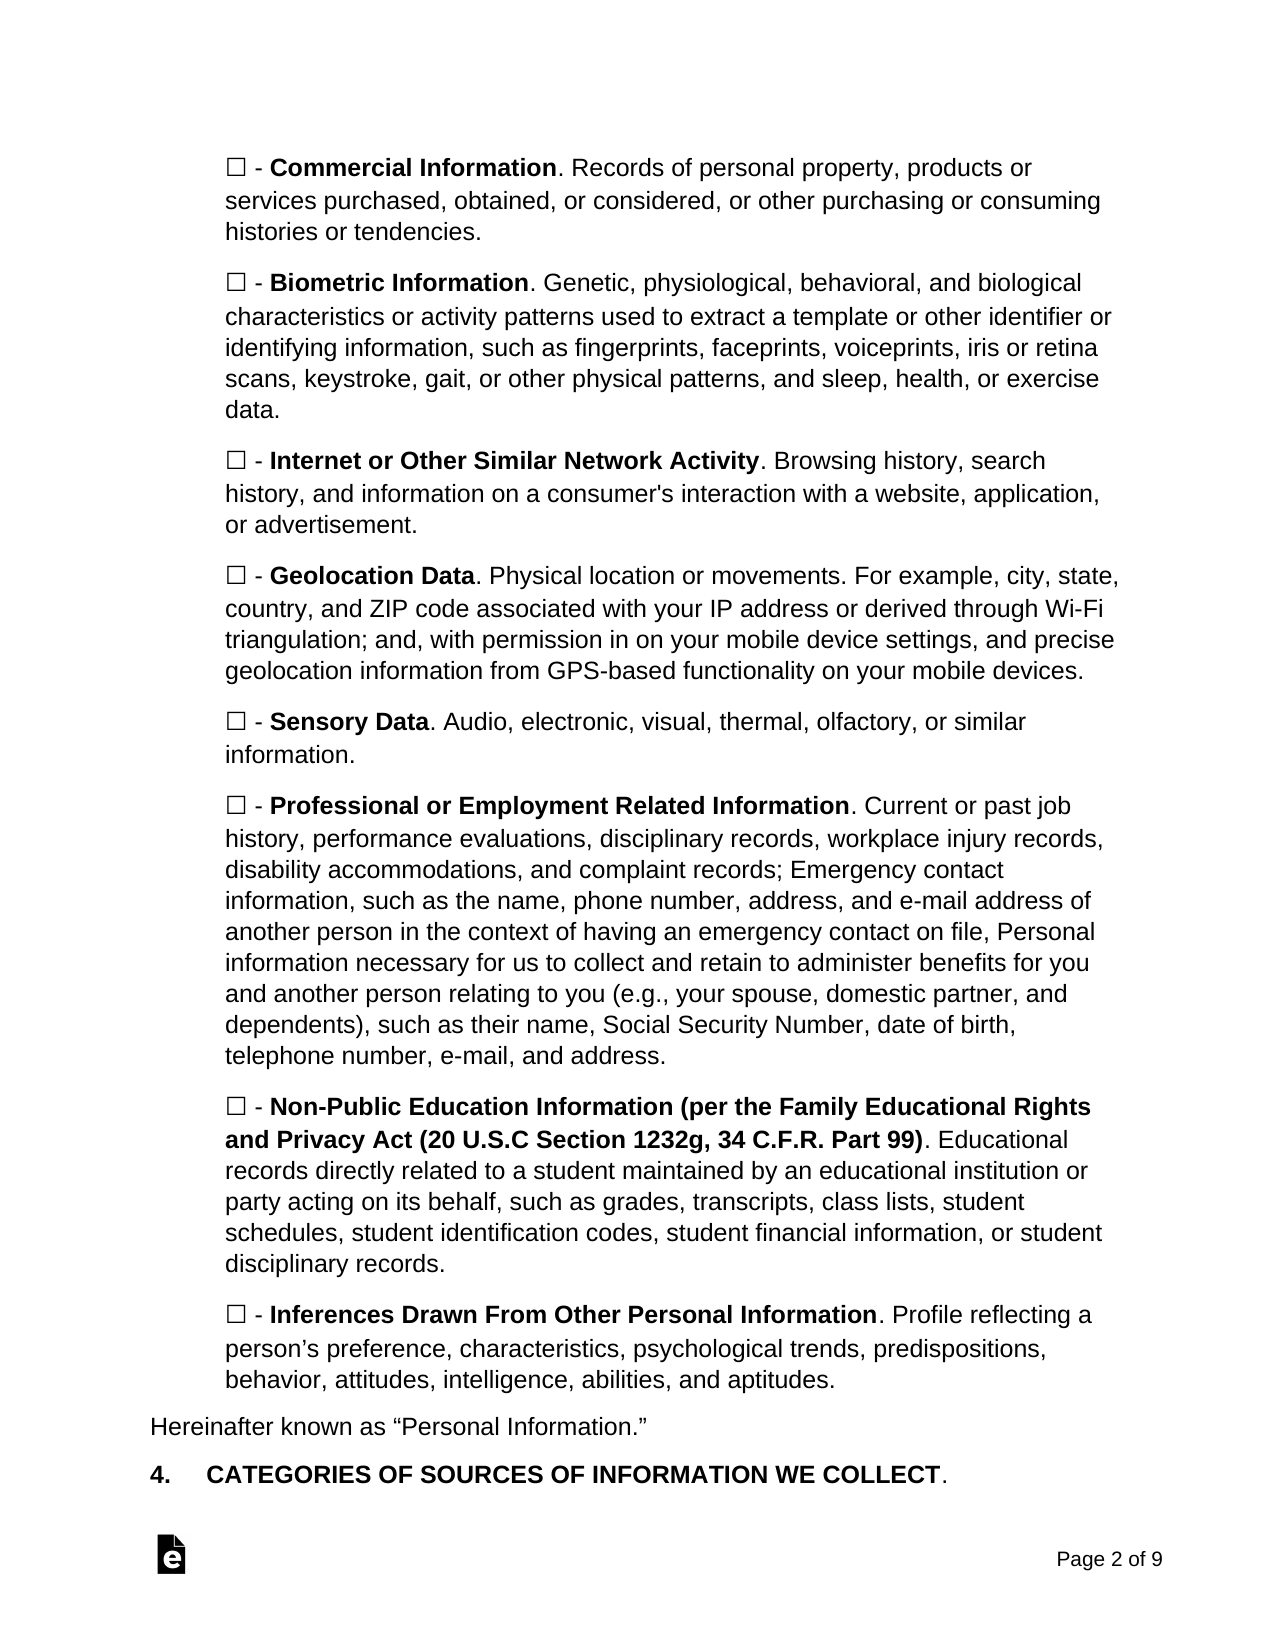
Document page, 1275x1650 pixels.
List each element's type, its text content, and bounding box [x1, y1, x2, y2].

text - Sensory Data. Audio, electronic, visual, thermal, olfactory, or similar information. [225, 703, 1125, 769]
text Hereinafter known as “Personal Information.” [150, 1412, 1125, 1441]
text - Biometric Information. Genetic, physiological, behavioral, and biological characteristics or activity patterns used to extract a template or other identifier or identifying information, such as fingerprints, faceprints, voiceprints, iris or retina scans, keystroke, gait, or other physical patterns, and sleep, health, or exercise data. [225, 265, 1125, 423]
text - Professional or Employment Related Information. Current or past job history, performance evaluations, disciplinary records, workplace injury records, disability accommodations, and complaint records; Emergency contact information, such as the name, phone number, address, and e-mail address of another person in the context of having an emergency contact on file, Personal information necessary for us to collect and retain to administer benefits for you and another person relating to you (e.g., your spouse, domestic partner, and dependents), such as their name, Social Security Number, date of birth, telephone number, e-mail, and address. [225, 788, 1125, 1070]
text - Internet or Other Similar Network Activity. Browsing history, search history, and information on a consumer's interaction with a website, application, or advertisement. [225, 442, 1125, 538]
text - Geolocation Data. Physical location or movements. For example, city, state, country, and ZIP code associated with your IP address or derived through Wi-Fi triangulation; and, with permission in on your mobile device settings, and precise geolocation information from GPS-based functionality on your mobile devices. [225, 557, 1125, 684]
list CATEGORIES OF SOURCES OF INFORMATION WE COLLECT. [150, 1460, 1125, 1489]
text - Inferences Drawn From Other Personal Information. Profile reflecting a person’s preference, characteristics, psychological trends, predispositions, behavior, attitudes, intelligence, abilities, and aptitudes. [225, 1297, 1125, 1393]
text - Non-Public Education Information (per the Family Educational Rights and Privacy Act (20 U.S.C Section 1232g, 34 C.F.R. Part 99). Educational records directly related to a student maintained by an educational institution or party acting on its behalf, such as grades, transcripts, class lists, student schedules, student identification codes, student financial information, or student disciplinary records. [225, 1089, 1125, 1278]
text - Commercial Information. Records of personal property, products or services purchased, obtained, or considered, or other purchasing or consuming histories or tendencies. [225, 150, 1125, 246]
picture [150, 1533, 192, 1575]
